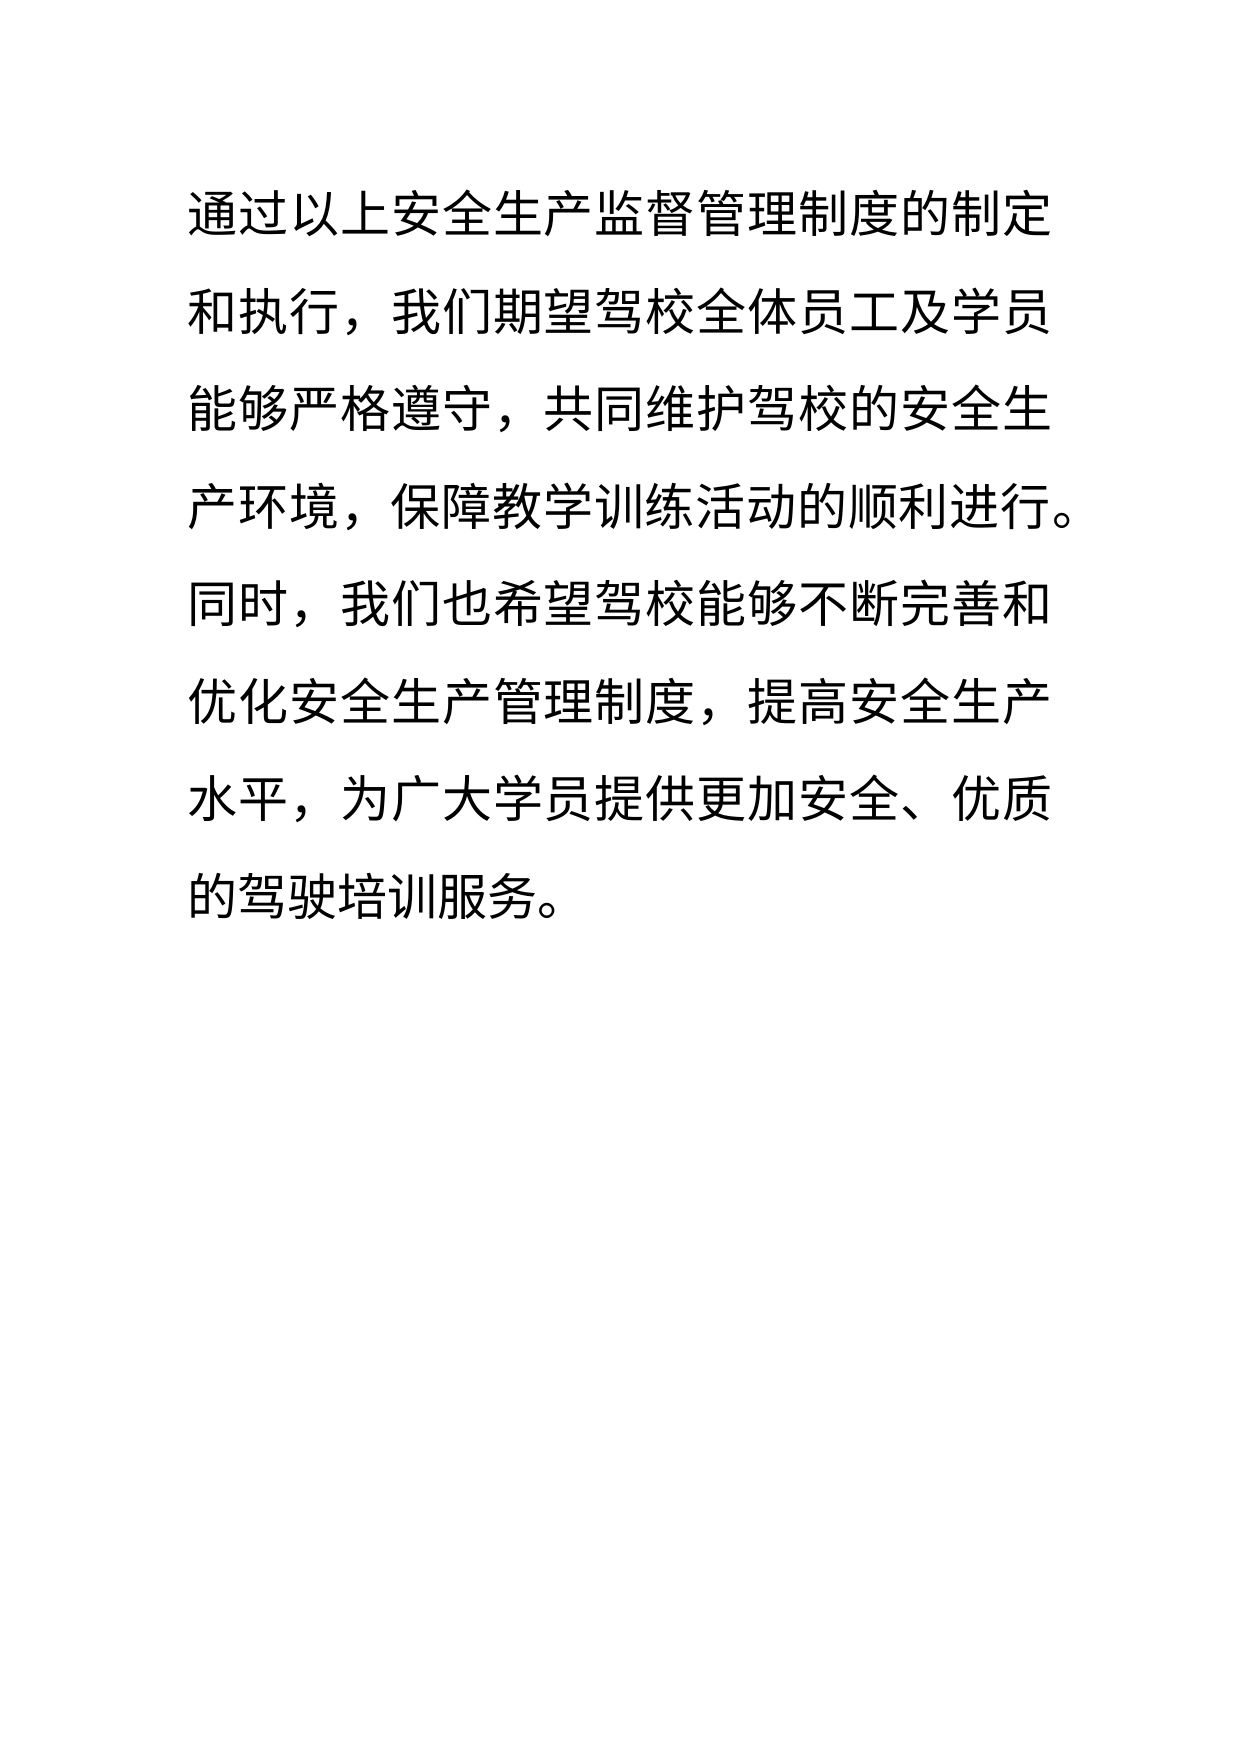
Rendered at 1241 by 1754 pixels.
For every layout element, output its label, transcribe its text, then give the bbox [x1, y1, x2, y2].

text 通过以上安全生产监督管理制度的制定和执行，我们期望驾校全体员工及学员能够严格遵守，共同维护驾校的安全生产环境，保障教学训练活动的顺利进行。同时，我们也希望驾校能够不断完善和优化安全生产管理制度，提高安全生产水平，为广大学员提供更加安全、优质的驾驶培训服务。 [187, 162, 1053, 942]
